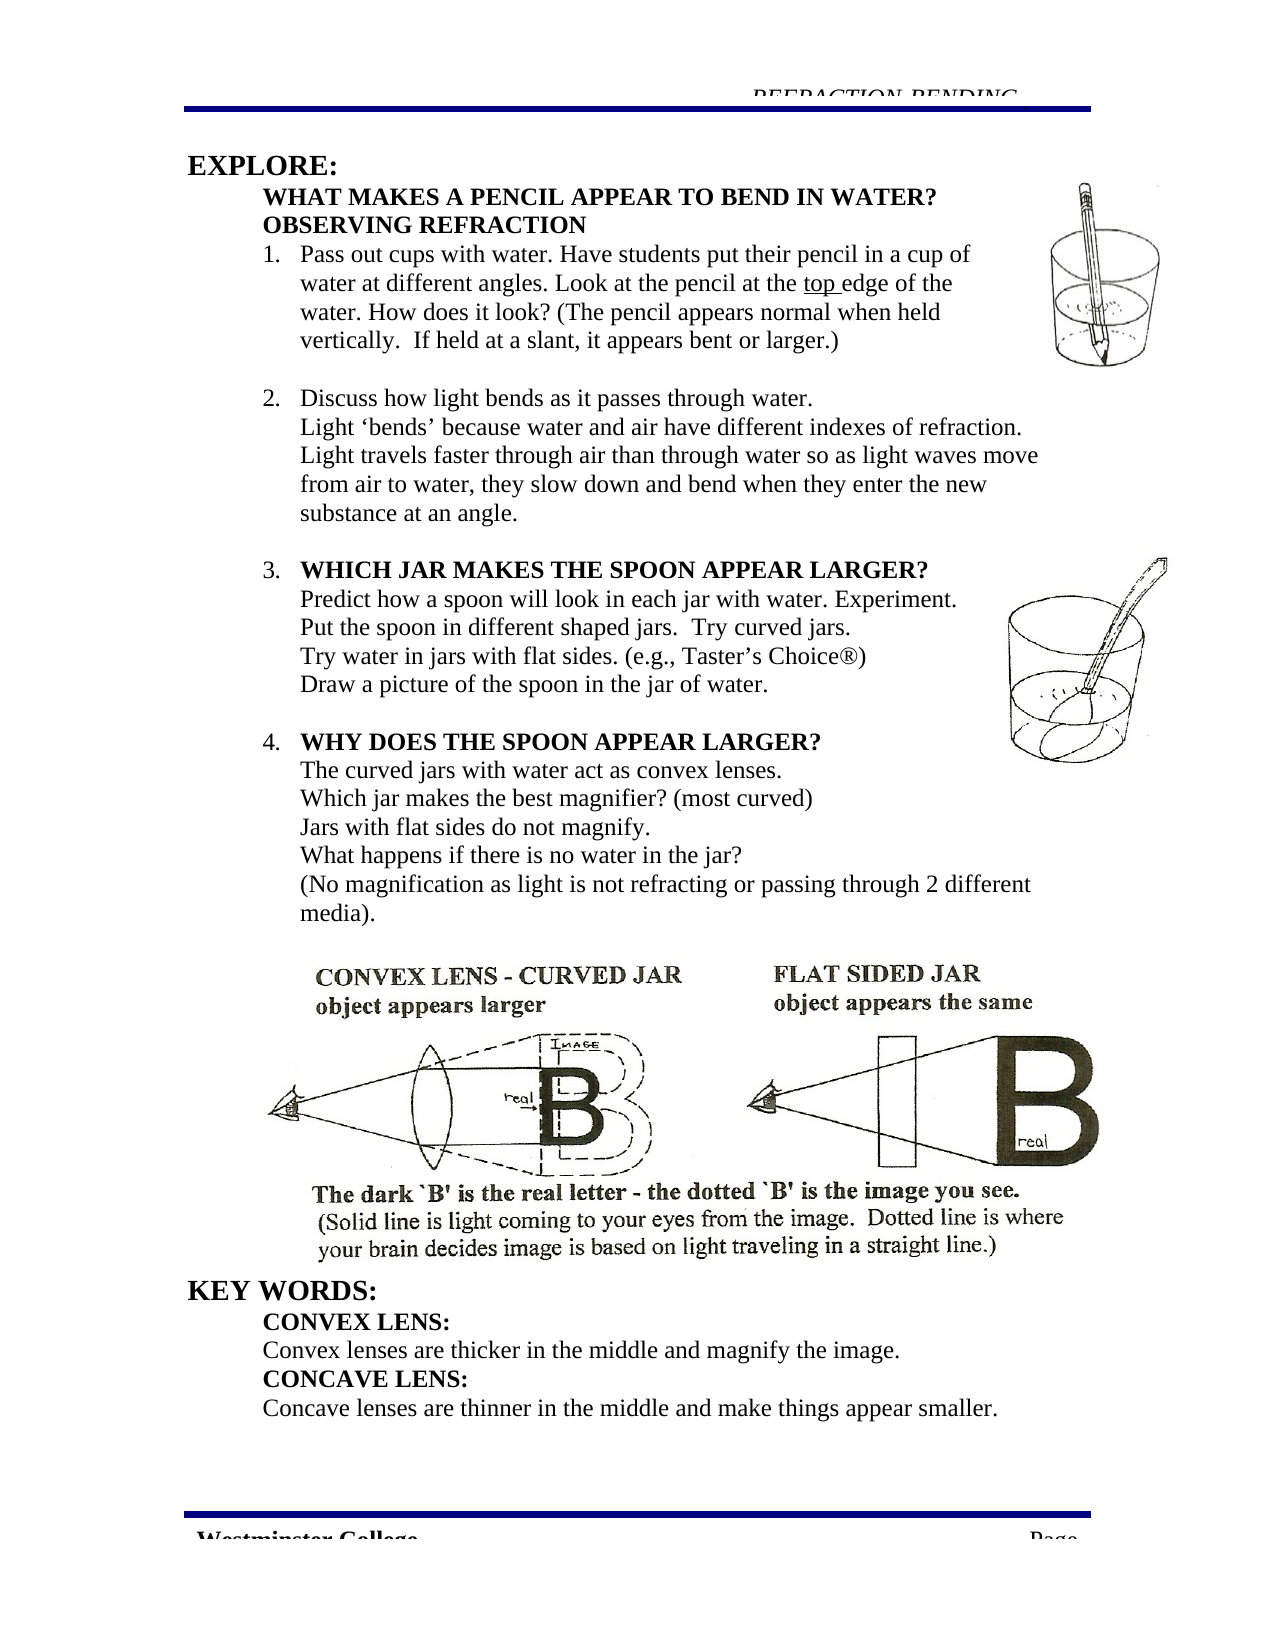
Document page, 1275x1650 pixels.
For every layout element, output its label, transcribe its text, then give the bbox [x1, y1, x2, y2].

text What happens if there is no water in the jar? [300, 841, 940, 869]
subtitle KEY WORDS: [187, 950, 940, 1307]
subtitle CONCAVE LENS: [262, 1365, 940, 1393]
text Concave lenses are thinner in the middle and make things appear smaller. [262, 1393, 1041, 1422]
text Light ‘bends’ because water and air have different indexes of refraction. Light travels faster through air than through water so as light waves move from air to water, they slow down and bend when they enter the new substance at an angle. [300, 412, 1041, 527]
list Pass out cups with water. Have students put their pencil in a cup of water at different angles. Look at the pencil at the top edge of the water. How does it look? (The pencil appears normal when held vertically. If held at a slant, it appears bent or larger.) [262, 239, 977, 354]
list Discuss how light bends as it passes through water. [262, 383, 1192, 412]
subtitle WHAT MAKES A PENCIL APPEAR TO BEND IN WATER? OBSERVING REFRACTION [262, 182, 940, 239]
text Try water in jars with flat sides. (e.g., Taster’s Choice®) Draw a picture of the spoon in the jar of water. [300, 641, 869, 698]
picture [996, 540, 1182, 781]
subtitle EXPLORE: [187, 148, 940, 182]
list WHICH JAR MAKES THE SPOON APPEAR LARGER? Predict how a spoon will look in each jar with water. Experiment. Put the spoon in different shaped jars. Try curved jars. [262, 556, 964, 641]
subtitle CONVEX LENS: [262, 1307, 940, 1336]
text (No magnification as light is not refracting or passing through 2 different media). [300, 869, 1033, 927]
text Convex lenses are thicker in the middle and magnify the image. [262, 1336, 940, 1364]
picture [226, 948, 1113, 1269]
list WHY DOES THE SPOON APPEAR LARGER? The curved jars with water act as convex lenses. Which jar makes the best magnifier? (most curved) Jars with flat sides do not magnify. [262, 728, 822, 841]
picture [1040, 166, 1165, 383]
